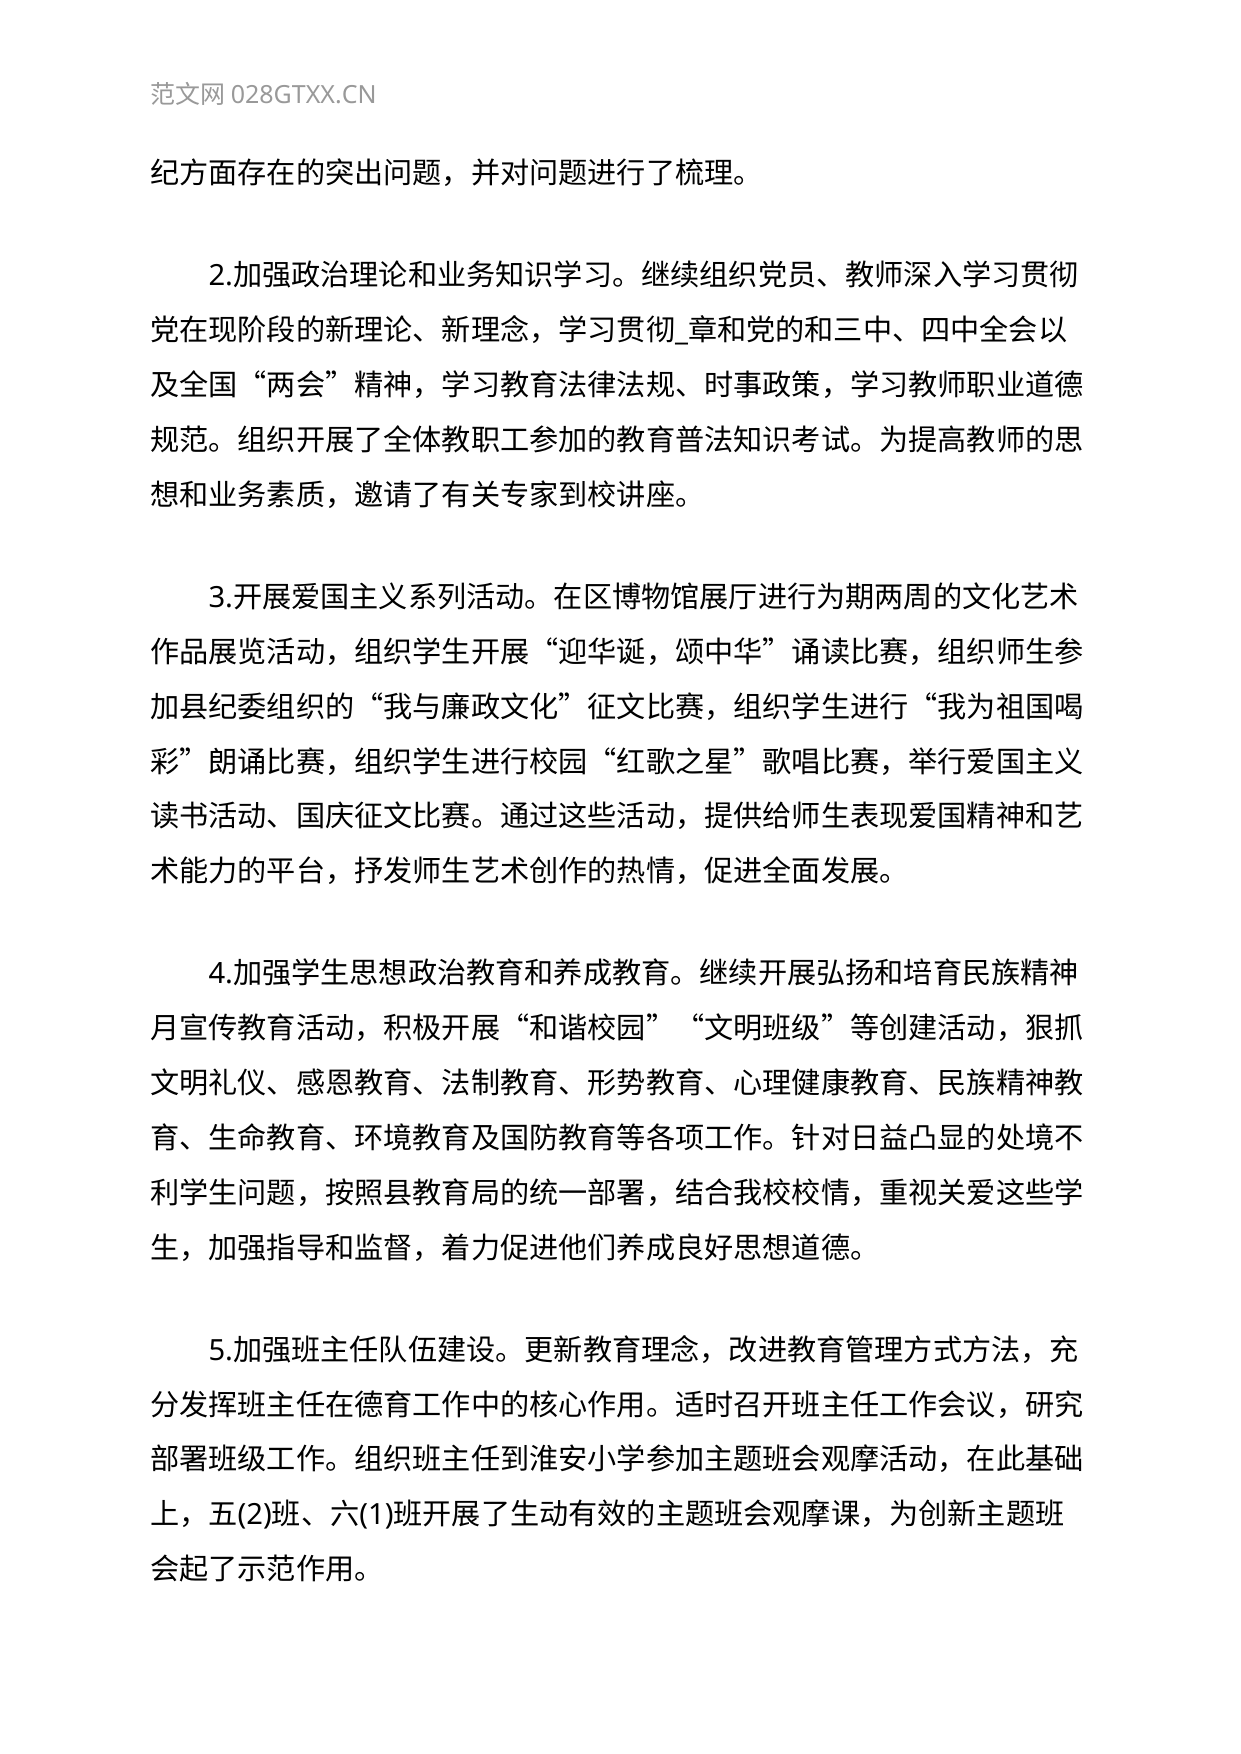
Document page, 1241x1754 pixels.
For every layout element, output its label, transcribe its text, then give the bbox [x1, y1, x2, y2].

text 5.加强班主任队伍建设。更新教育理念，改进教育管理方式方法，充分发挥班主任在德育工作中的核心作用。适时召开班主任工作会议，研究部署班级工作。组织班主任到淮安小学参加主题班会观摩活动，在此基础上，五(2)班、六(1)班开展了生动有效的主题班会观摩课，为创新主题班会起了示范作用。 [150, 1326, 1090, 1588]
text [150, 150, 1090, 192]
text 4.加强学生思想政治教育和养成教育。继续开展弘扬和培育民族精神月宣传教育活动，积极开展“和谐校园”“文明班级”等创建活动，狠抓文明礼仪、感恩教育、法制教育、形势教育、心理健康教育、民族精神教育、生命教育、环境教育及国防教育等各项工作。针对日益凸显的处境不利学生问题，按照县教育局的统一部署，结合我校校情，重视关爱这些学生，加强指导和监督，着力促进他们养成良好思想道德。 [150, 950, 1090, 1267]
text 2.加强政治理论和业务知识学习。继续组织党员、教师深入学习贯彻党在现阶段的新理论、新理念，学习贯彻_章和党的和三中、四中全会以及全国“两会”精神，学习教育法律法规、时事政策，学习教师职业道德规范。组织开展了全体教职工参加的教育普法知识考试。为提高教师的思想和业务素质，邀请了有关专家到校讲座。 [150, 252, 1090, 514]
text 3.开展爱国主义系列活动。在区博物馆展厅进行为期两周的文化艺术作品展览活动，组织学生开展“迎华诞，颂中华”诵读比赛，组织师生参加县纪委组织的“我与廉政文化”征文比赛，组织学生进行“我为祖国喝彩”朗诵比赛，组织学生进行校园“红歌之星”歌唱比赛，举行爱国主义读书活动、国庆征文比赛。通过这些活动，提供给师生表现爱国精神和艺术能力的平台，抒发师生艺术创作的热情，促进全面发展。 [150, 573, 1090, 890]
